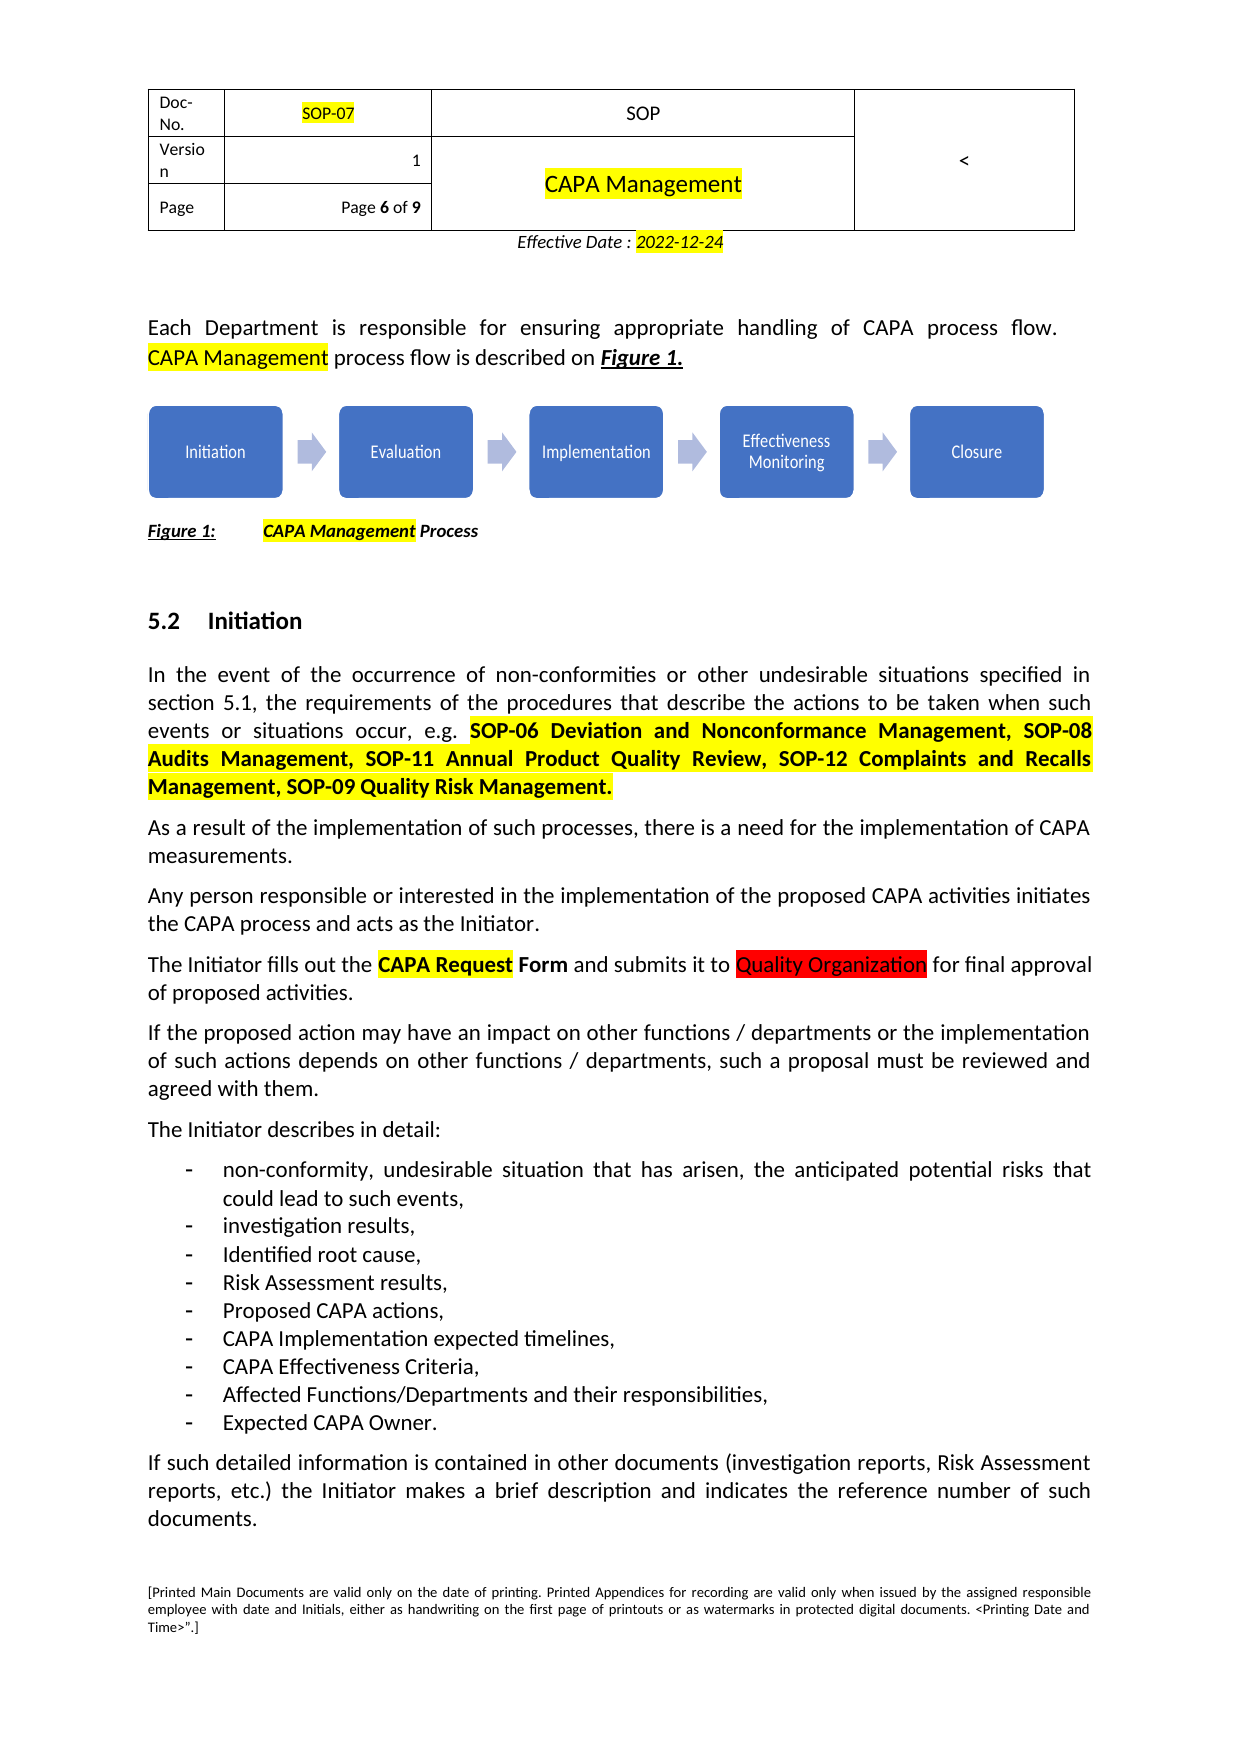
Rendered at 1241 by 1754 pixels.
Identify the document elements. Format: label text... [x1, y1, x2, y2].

text In the event of the occurrence of non-conformities or other undesirable situations specified in section 5.1, the requirements of the procedures that describe the actions to be taken when such events or situations occur, e.g. SOP-06 Deviation and Nonconformance Management, SOP-08 Audits Management, SOP-11 Annual Product Quality Review, SOP-12 Complaints and Recalls Management, SOP-09 Quality Risk Management. [148, 660, 1093, 744]
subtitle Initiation [148, 605, 1093, 635]
text The Initiator fills out the CAPA Request Form and submits it to Quality Organization for final approval of proposed activities. [148, 950, 1093, 1006]
list Identified root cause, [185, 1240, 1093, 1268]
list CAPA Effectiveness Criteria, [185, 1352, 1093, 1380]
text Each Department is responsible for ensuring appropriate handling of CAPA process flow. CAPA Management process flow is described on Figure 1. [148, 313, 1059, 371]
list Affected Functions/Departments and their responsibilities, [185, 1380, 1093, 1408]
list Proposed CAPA actions, [185, 1296, 1093, 1324]
list Expected CAPA Owner. [185, 1408, 1093, 1436]
text In the event of the occurrence of non-conformities or other undesirable situations specified in section 5.1, the requirements of the procedures that describe the actions to be taken when such events or situations occur, e.g. SOP-06 Deviation and Nonconformance Management, SOP-08 Audits Management, SOP-11 Annual Product Quality Review, SOP-12 Complaints and Recalls Management, SOP-09 Quality Risk Management. [148, 772, 1093, 800]
text The Initiator describes in detail: [148, 1115, 1093, 1143]
list CAPA Implementation expected timelines, [185, 1324, 1093, 1352]
text Any person responsible or interested in the implementation of the proposed CAPA activities initiates the CAPA process and acts as the Initiator. [148, 881, 1093, 937]
list investigation results, [185, 1212, 1093, 1240]
text If the proposed action may have an impact on other functions / departments or the implementation of such actions depends on other functions / departments, such a proposal must be reviewed and agreed with them. [148, 1018, 1093, 1103]
text Figure 1: CAPA Management Process [416, 519, 1093, 542]
text Figure 1: CAPA Management Process [148, 519, 263, 542]
text If such detailed information is contained in other documents (investigation reports, Risk Assessment reports, etc.) the Initiator makes a brief description and indicates the reference number of such documents. [148, 1448, 1093, 1532]
list non-conformity, undesirable situation that has arisen, the anticipated potential risks that could lead to such events, [185, 1156, 1093, 1212]
list Risk Assessment results, [185, 1268, 1093, 1296]
text As a result of the implementation of such processes, there is a need for the implementation of CAPA measurements. [148, 813, 1093, 869]
